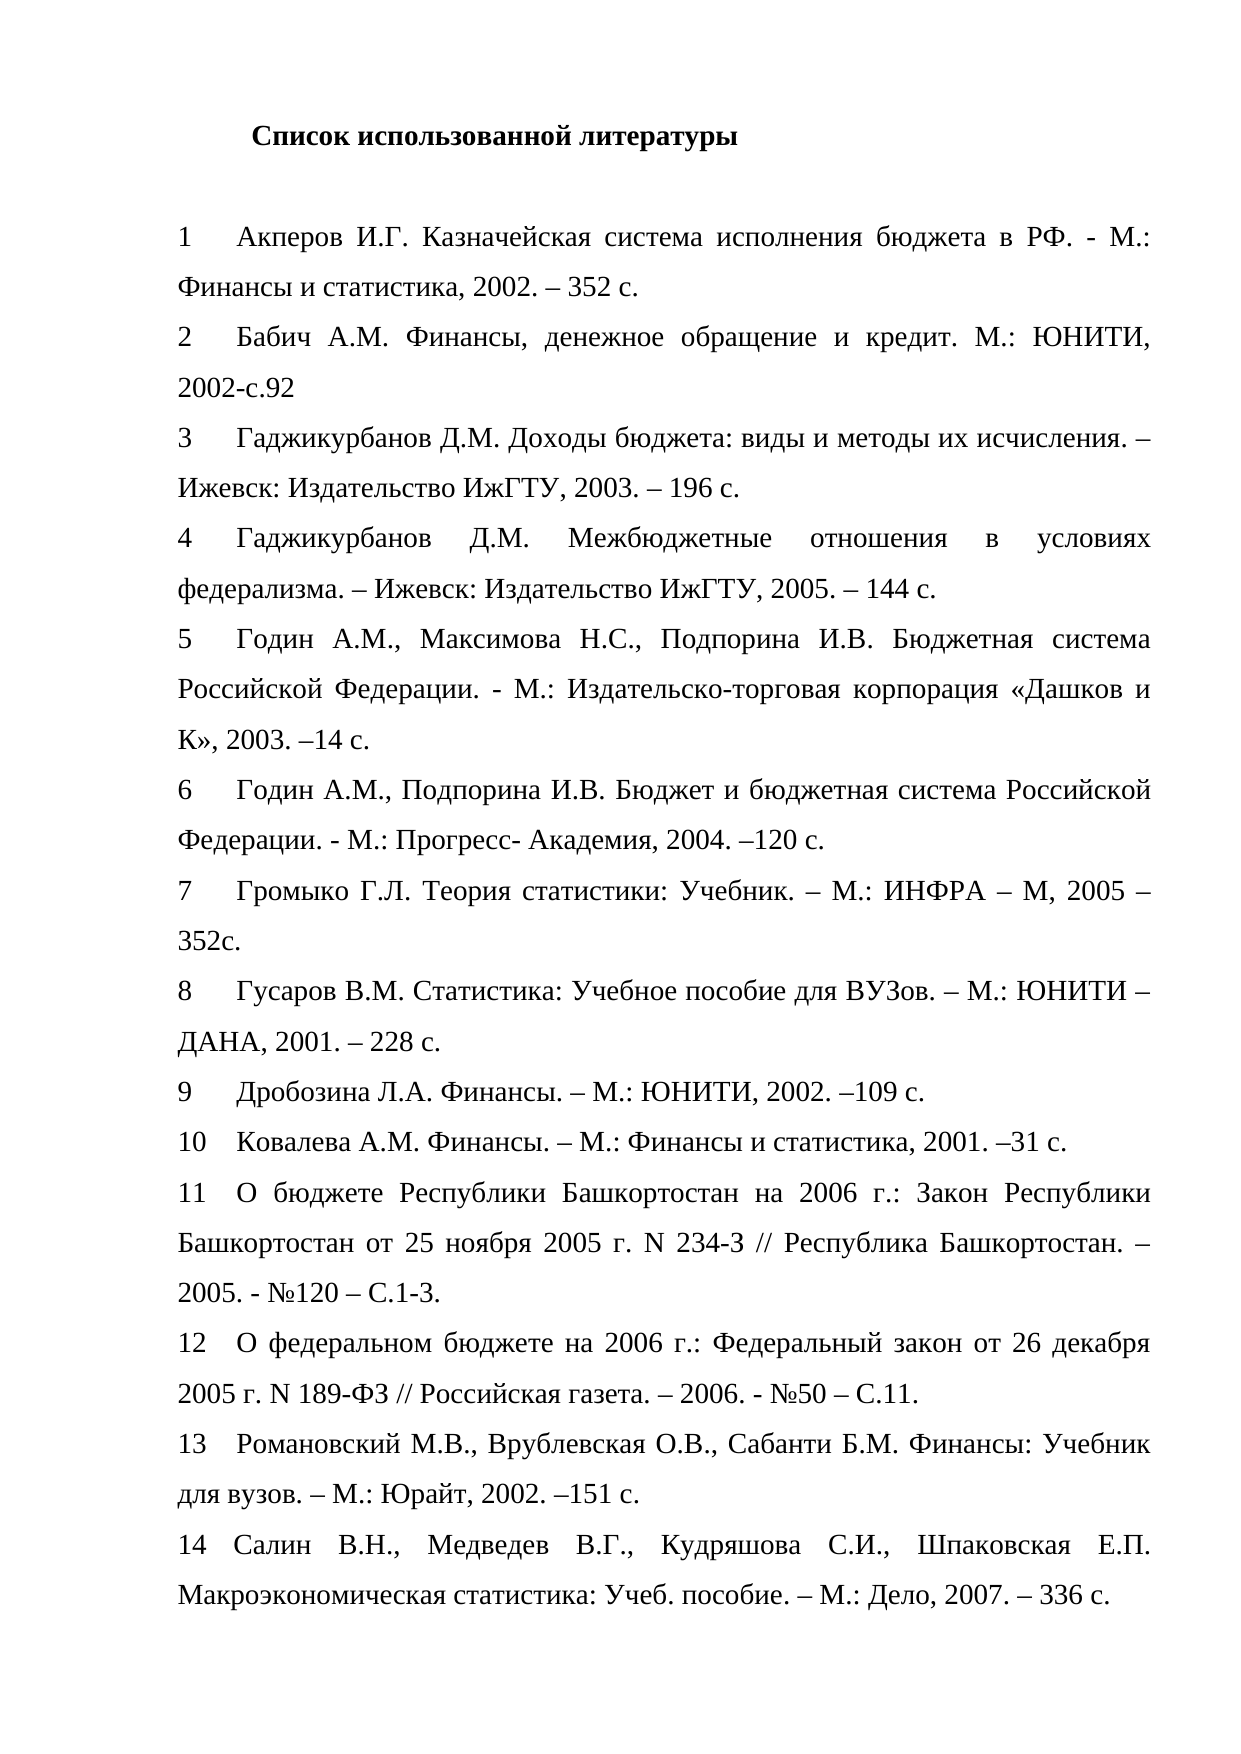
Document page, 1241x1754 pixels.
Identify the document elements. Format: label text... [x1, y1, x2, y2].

list О бюджете Республики Башкортостан на 2006 г.: Закон Республики Башкортостан от 25 ноября 2005 г. N 234-З // Республика Башкортостан. – 2005. - №120 – С.1-3. [177, 1175, 1152, 1309]
list Годин А.М., Максимова Н.С., Подпорина И.В. Бюджетная система Российской Федерации. - М.: Издательско-торговая корпорация «Дашков и К», 2003. –14 с. [177, 621, 1152, 755]
list Акперов И.Г. Казначейская система исполнения бюджета в РФ. - М.: Финансы и статистика, 2002. – 352 с. [177, 219, 1152, 303]
list Бабич А.М. Финансы, денежное обращение и кредит. М.: ЮНИТИ, 2002-с.92 [177, 319, 1152, 403]
list Романовский М.В., Врублевская О.В., Сабанти Б.М. Финансы: Учебник для вузов. – М.: Юрайт, 2002. –151 с. [177, 1426, 1152, 1510]
list Дробозина Л.А. Финансы. – М.: ЮНИТИ, 2002. –109 с. [177, 1074, 1152, 1108]
list Громыко Г.Л. Теория статистики: Учебник. – М.: ИНФРА – М, 2005 – 352с. [177, 873, 1152, 957]
list Гаджикурбанов Д.М. Межбюджетные отношения в условиях федерализма. – Ижевск: Издательство ИжГТУ, 2005. – 144 с. [177, 521, 1152, 604]
list О федеральном бюджете на 2006 г.: Федеральный закон от 26 декабря 2005 г. N 189-ФЗ // Российская газета. – 2006. - №50 – С.11. [177, 1326, 1152, 1409]
list Ковалева А.М. Финансы. – М.: Финансы и статистика, 2001. –31 с. [177, 1124, 1152, 1158]
list Годин А.М., Подпорина И.В. Бюджет и бюджетная система Российской Федерации. - М.: Прогресс- Академия, 2004. –120 с. [177, 772, 1152, 856]
subtitle Список использованной литературы [177, 118, 1152, 152]
list Гаджикурбанов Д.М. Доходы бюджета: виды и методы их исчисления. – Ижевск: Издательство ИжГТУ, 2003. – 196 с. [177, 420, 1152, 504]
text 14 Салин В.Н., Медведев В.Г., Кудряшова С.И., Шпаковская Е.П. Макроэкономическая статистика: Учеб. пособие. – М.: Дело, 2007. – 336 с. [177, 1527, 1152, 1611]
list Гусаров В.М. Статистика: Учебное пособие для ВУЗов. – М.: ЮНИТИ – ДАНА, 2001. – 228 c. [177, 973, 1152, 1057]
